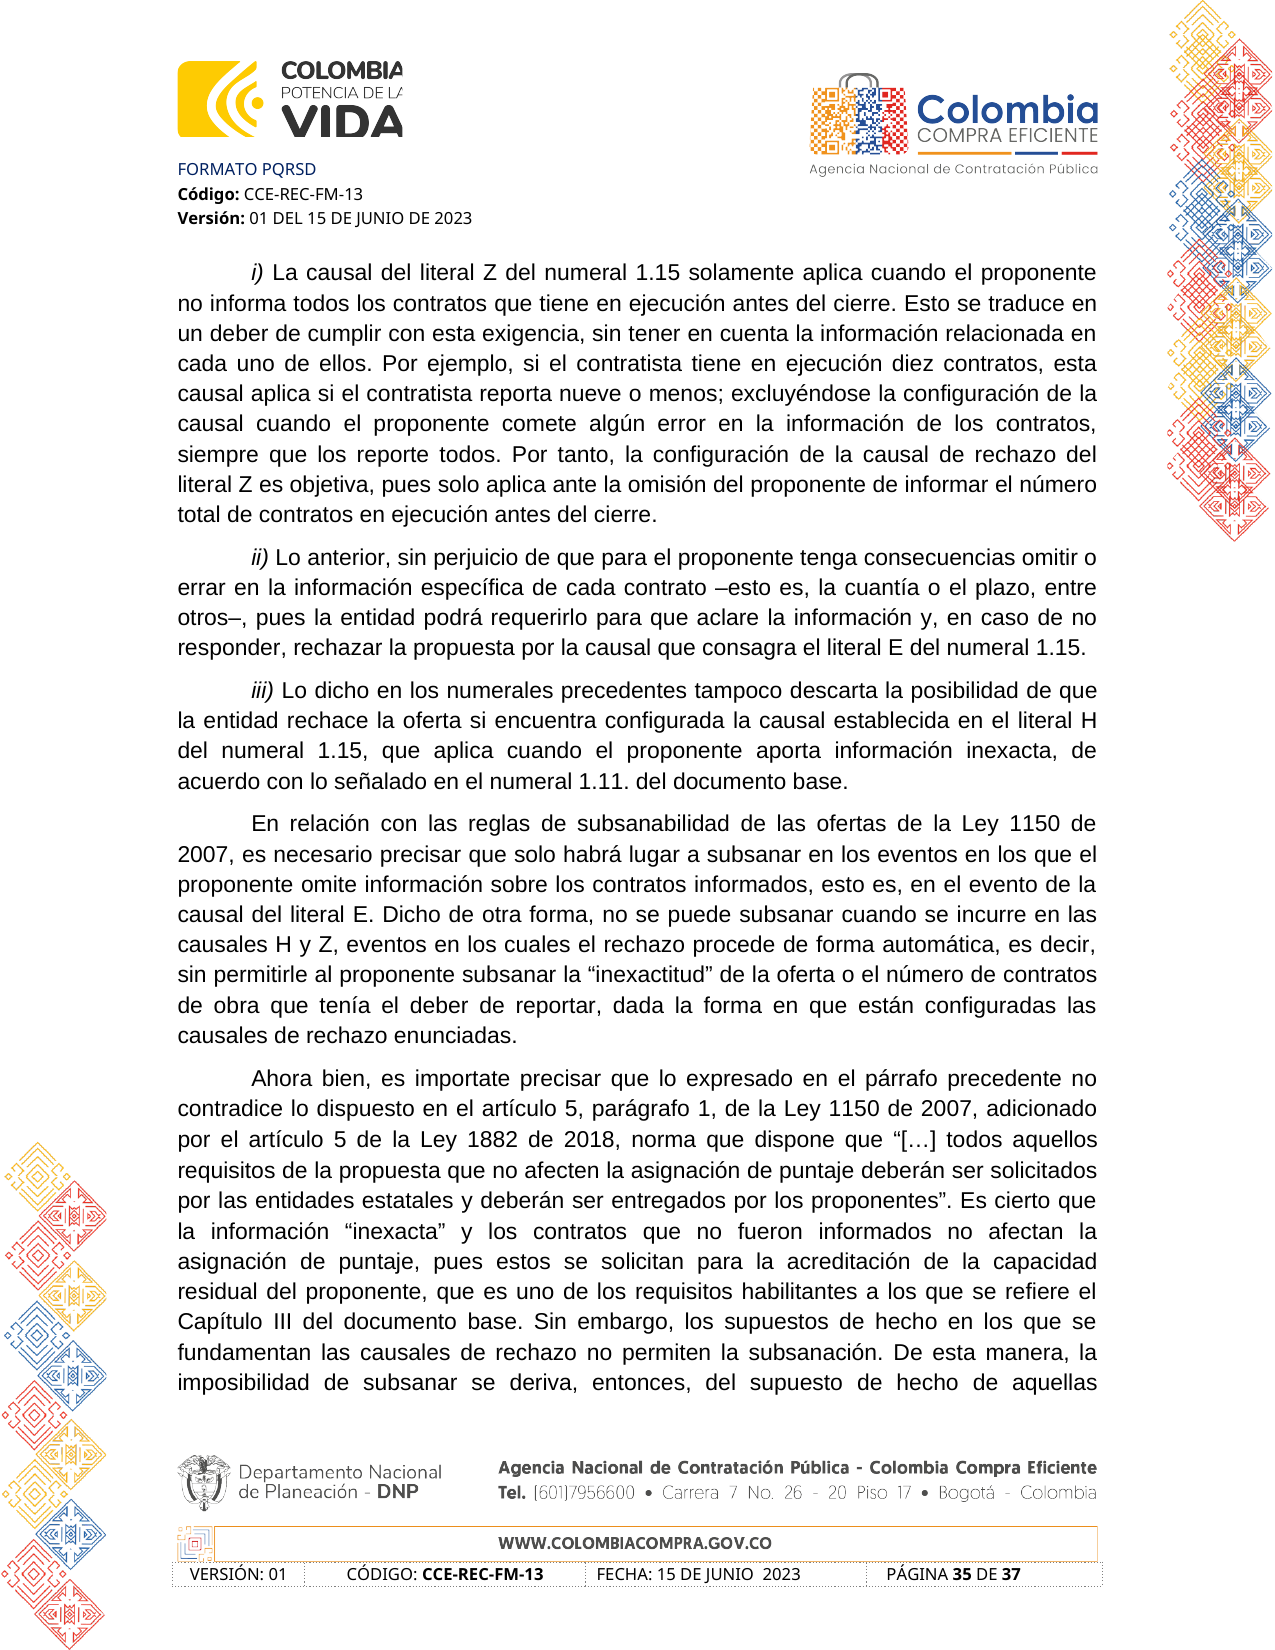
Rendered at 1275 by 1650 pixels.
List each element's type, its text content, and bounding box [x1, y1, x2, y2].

text ii) Lo anterior, sin perjuicio de que para el proponente tenga consecuencias omitir o errar en la información específica de cada contrato –esto es, la cuantía o el plazo, entre otros–, pues la entidad podrá requerirlo para que aclare la información y, en caso de no responder, rechazar la propuesta por la causal que consagra el literal E del numeral 1.15. [177, 544, 1098, 661]
text i) La causal del literal Z del numeral 1.15 solamente aplica cuando el proponente no informa todos los contratos que tiene en ejecución antes del cierre. Esto se traduce en un deber de cumplir con esta exigencia, sin tener en cuenta la información relacionada en cada uno de ellos. Por ejemplo, si el contratista tiene en ejecución diez contratos, esta causal aplica si el contratista reporta nueve o menos; excluyéndose la configuración de la causal cuando el proponente comete algún error en la información de los contratos, siempre que los reporte todos. Por tanto, la configuración de la causal de rechazo del literal Z es objetiva, pues solo aplica ante la omisión del proponente de informar el número total de contratos en ejecución antes del cierre. [177, 259, 1098, 527]
picture [177, 1455, 1098, 1562]
text iii) Lo dicho en los numerales precedentes tampoco descarta la posibilidad de que la entidad rechace la oferta si encuentra configurada la causal establecida en el literal H del numeral 1.15, que aplica cuando el proponente aporta información inexacta, de acuerdo con lo señalado en el numeral 1.11. del documento base. [177, 677, 1098, 794]
picture [809, 73, 1098, 177]
picture [177, 61, 402, 137]
picture [0, 1141, 106, 1648]
text En relación con las reglas de subsanabilidad de las ofertas de la Ley 1150 de 2007, es necesario precisar que solo habrá lugar a subsanar en los eventos en los que el proponente omite información sobre los contratos informados, esto es, en el evento de la causal del literal E. Dicho de otra forma, no se puede subsanar cuando se incurre en las causales H y Z, eventos en los cuales el rechazo procede de forma automática, es decir, sin permitirle al proponente subsanar la “inexactitud” de la oferta o el número de contratos de obra que tenía el deber de reportar, dada la forma en que están configuradas las causales de rechazo enunciadas. [177, 810, 1098, 1048]
picture [1165, 0, 1272, 539]
